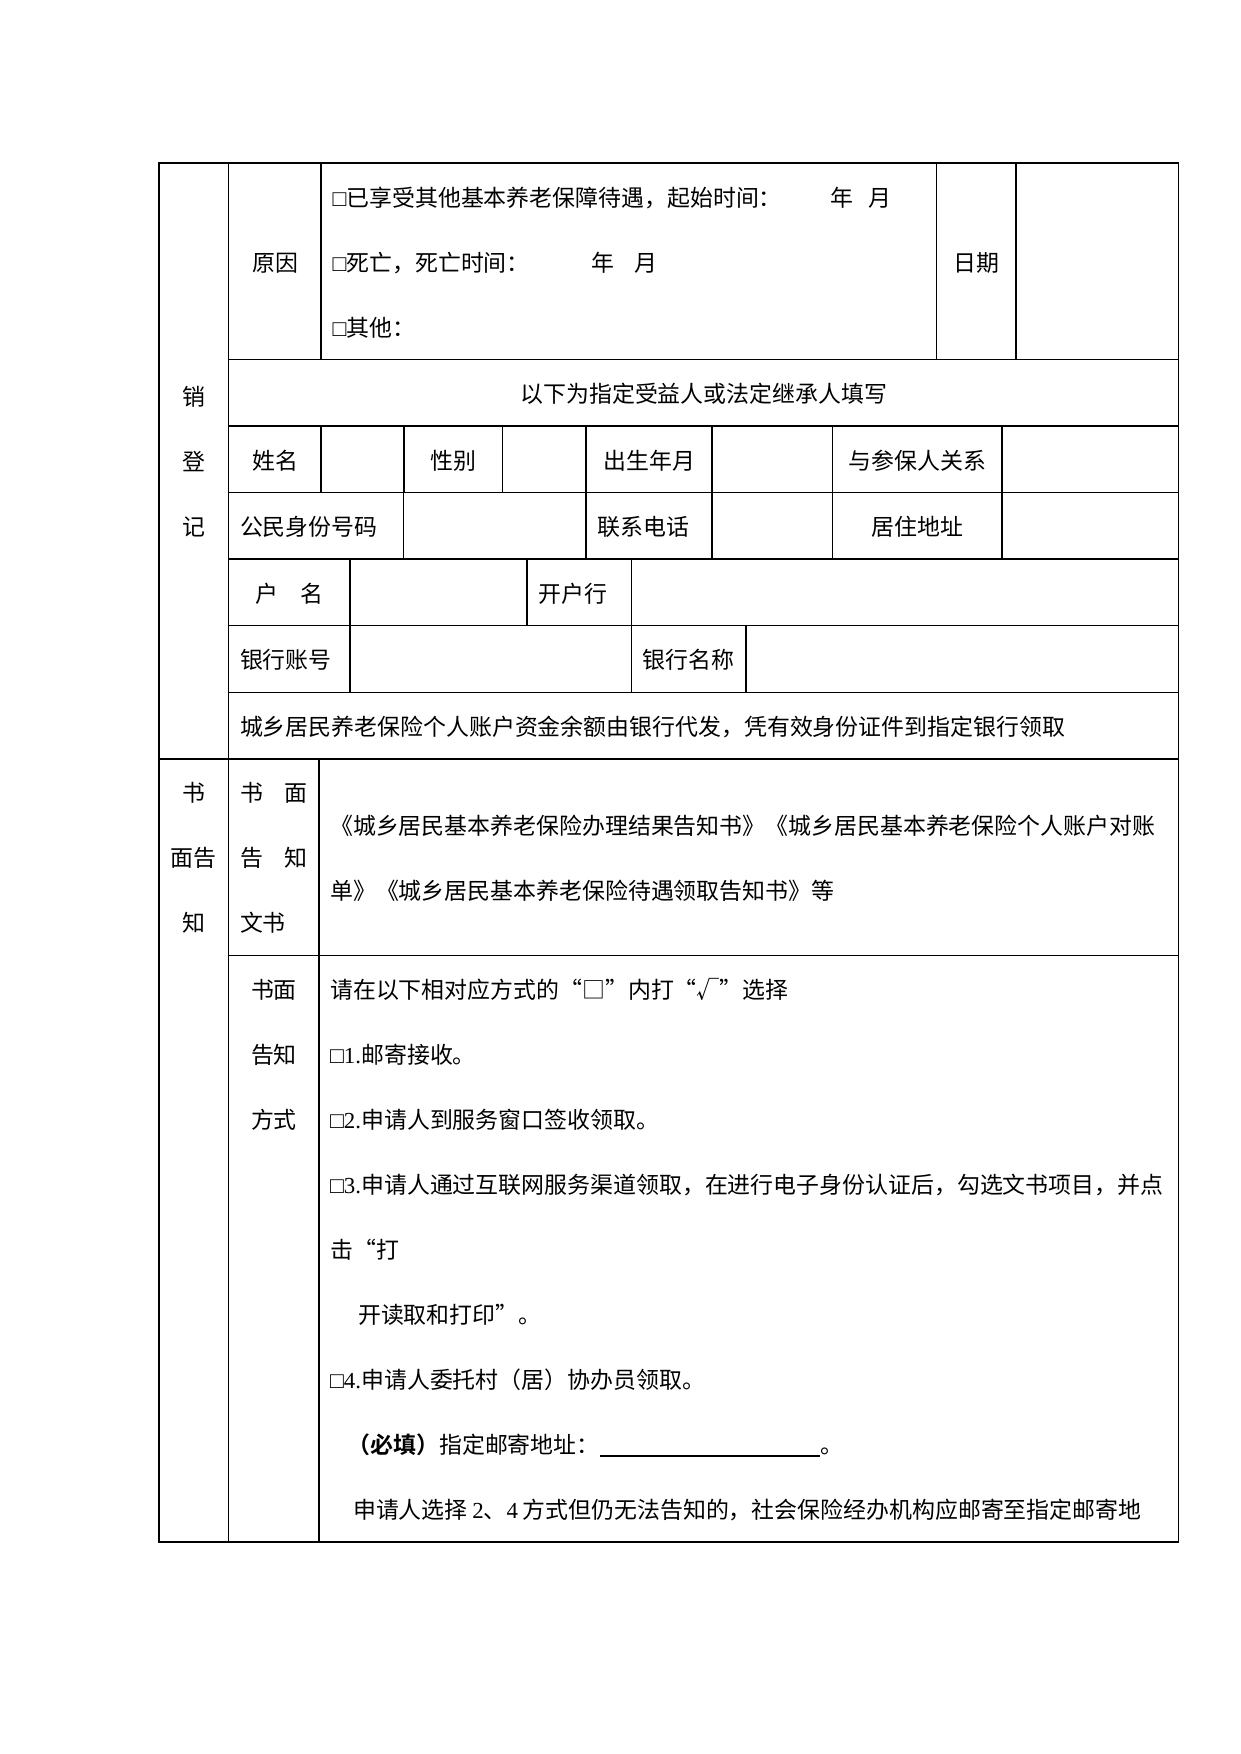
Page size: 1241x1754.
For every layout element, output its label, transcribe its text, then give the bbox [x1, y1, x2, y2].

table_cell 户 名 [229, 560, 349, 625]
table_cell 书面告知文书 [229, 760, 318, 954]
table_cell 注销 原因 [229, 164, 320, 358]
table_cell 银行账号 [229, 626, 349, 691]
table_cell 以下为指定受益人或法定继承人填写 [229, 360, 1178, 425]
table_cell 姓名 [229, 427, 320, 492]
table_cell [320, 956, 1178, 1541]
table_cell 联系电话 [587, 493, 711, 558]
table_cell [404, 493, 585, 558]
table_cell 《城乡居民基本养老保险办理结果告知书》《城乡居民基本养老保险个人账户对账单》《城乡居民基本养老保险待遇领取告知书》等 [320, 760, 1178, 954]
table_cell 书面告知方式 [229, 956, 318, 1541]
table_cell [713, 427, 832, 492]
table_cell [747, 626, 1178, 691]
table_cell 出生年月 [587, 427, 711, 492]
table_cell 书 面告知 [160, 760, 228, 1541]
table_cell [1003, 493, 1178, 558]
table_cell [503, 427, 585, 492]
table_cell 居住地址 [833, 493, 1001, 558]
table_cell 注 销 登 记 [160, 164, 228, 758]
table_cell 性别 [405, 427, 502, 492]
table_cell 注销日期 [937, 164, 1015, 358]
table_cell 银行名称 [632, 626, 745, 691]
table_cell [713, 493, 832, 558]
table_cell [632, 560, 1178, 625]
table_cell 公民身份号码 [229, 493, 403, 558]
table_cell 与参保人关系 [833, 427, 1001, 492]
table_cell [351, 626, 631, 691]
table_cell 城乡居民养老保险个人账户资金余额由银行代发，凭有效身份证件到指定银行领取 [229, 693, 1178, 758]
table_cell [1017, 164, 1178, 358]
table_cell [322, 164, 936, 358]
table_cell [1003, 427, 1178, 492]
table_cell [351, 560, 526, 625]
table_cell 开户行 [528, 560, 631, 625]
table_cell [322, 427, 403, 492]
